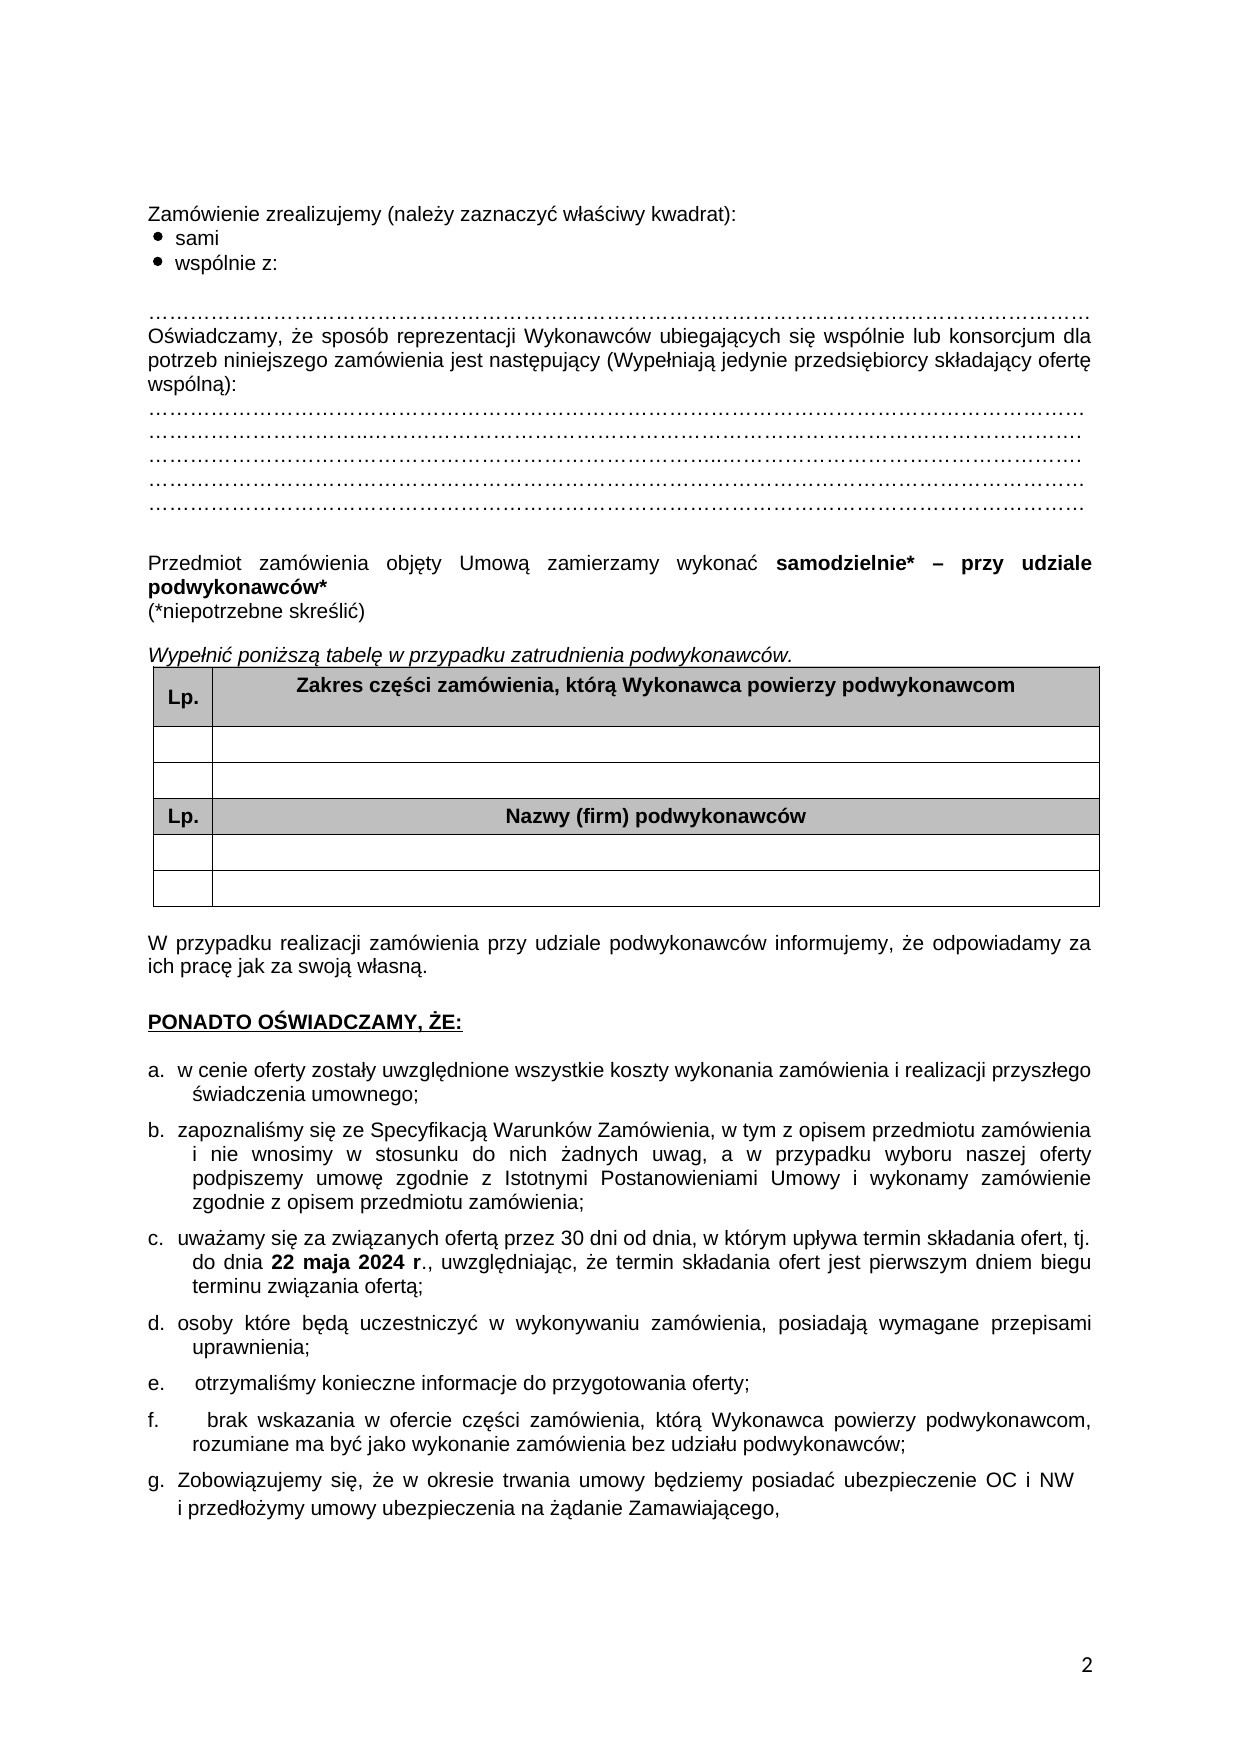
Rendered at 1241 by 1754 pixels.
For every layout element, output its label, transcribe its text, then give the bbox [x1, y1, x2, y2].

table_header Zakres części zamówienia, którą Wykonawca powierzy podwykonawcom [213, 668, 1099, 726]
table_cell [154, 835, 212, 870]
table_cell [154, 763, 212, 798]
table_cell Nazwy (firm) podwykonawców [213, 799, 1099, 834]
table_cell [154, 727, 212, 762]
list otrzymaliśmy konieczne informacje do przygotowania oferty; [148, 1371, 1092, 1395]
list zapoznaliśmy się ze Specyfikacją Warunków Zamówienia, w tym z opisem przedmiotu zamówienia i nie wnosimy w stosunku do nich żadnych uwag, a w przypadku wyboru naszej oferty podpiszemy umowę zgodnie z Istotnymi Postanowieniami Umowy i wykonamy zamówienie zgodnie z opisem przedmiotu zamówienia; [148, 1118, 1092, 1214]
list w cenie oferty zostały uwzględnione wszystkie koszty wykonania zamówienia i realizacji przyszłego świadczenia umownego; [148, 1057, 1092, 1105]
text Przedmiot zamówienia objęty Umową zamierzamy wykonać samodzielnie* – przy udziale podwykonawców* [148, 551, 1092, 599]
text sami [148, 226, 1092, 251]
table_cell [213, 763, 1099, 798]
text PONADTO OŚWIADCZAMY, ŻE: [148, 1009, 1092, 1033]
text Oświadczamy, że sposób reprezentacji Wykonawców ubiegających się wspólnie lub konsorcjum dla potrzeb niniejszego zamówienia jest następujący (Wypełniają jedynie przedsiębiorcy składający ofertę wspólną): [148, 323, 1092, 395]
list uważamy się za związanych ofertą przez 30 dni od dnia, w którym upływa termin składania ofert, tj. do dnia 22 maja 2024 r., uwzględniając, że termin składania ofert jest pierwszym dniem biegu terminu związania ofertą; [148, 1226, 1092, 1298]
table_cell Lp. [154, 799, 212, 834]
table_cell [213, 727, 1099, 762]
list osoby które będą uczestniczyć w wykonywaniu zamówienia, posiadają wymagane przepisami uprawnienia; [148, 1311, 1092, 1358]
text (*niepotrzebne skreślić) [148, 599, 1092, 623]
table_header Lp. [154, 668, 212, 726]
text wspólnie z: [148, 251, 1092, 276]
text Zamówienie zrealizujemy (należy zaznaczyć właściwy kwadrat): [148, 202, 1092, 226]
text W przypadku realizacji zamówienia przy udziale podwykonawców informujemy, że odpowiadamy za ich pracę jak za swoją własną. [148, 930, 1092, 978]
list Zobowiązujemy się, że w okresie trwania umowy będziemy posiadać ubezpieczenie OC i NW i przedłożymy umowy ubezpieczenia na żądanie Zamawiającego, [148, 1468, 1092, 1519]
list brak wskazania w ofercie części zamówienia, którą Wykonawca powierzy podwykonawcom, rozumiane ma być jako wykonanie zamówienia bez udziału podwykonawców; [148, 1407, 1092, 1455]
table_cell [213, 871, 1099, 906]
text ……………………………………………………………………………………………….……………………… [148, 299, 1092, 323]
table_cell [213, 835, 1099, 870]
table_cell [154, 871, 212, 906]
text Wypełnić poniższą tabelę w przypadku zatrudnienia podwykonawców. [148, 642, 1092, 666]
text …………………………………………………………………………………………………………………………………………………..………………………………………………………………………………………….………………………………………………………………………..…………………………………………….……………………………………………………………………………………………………………………………………………………………………………………………………………………………………………… [148, 395, 1092, 515]
